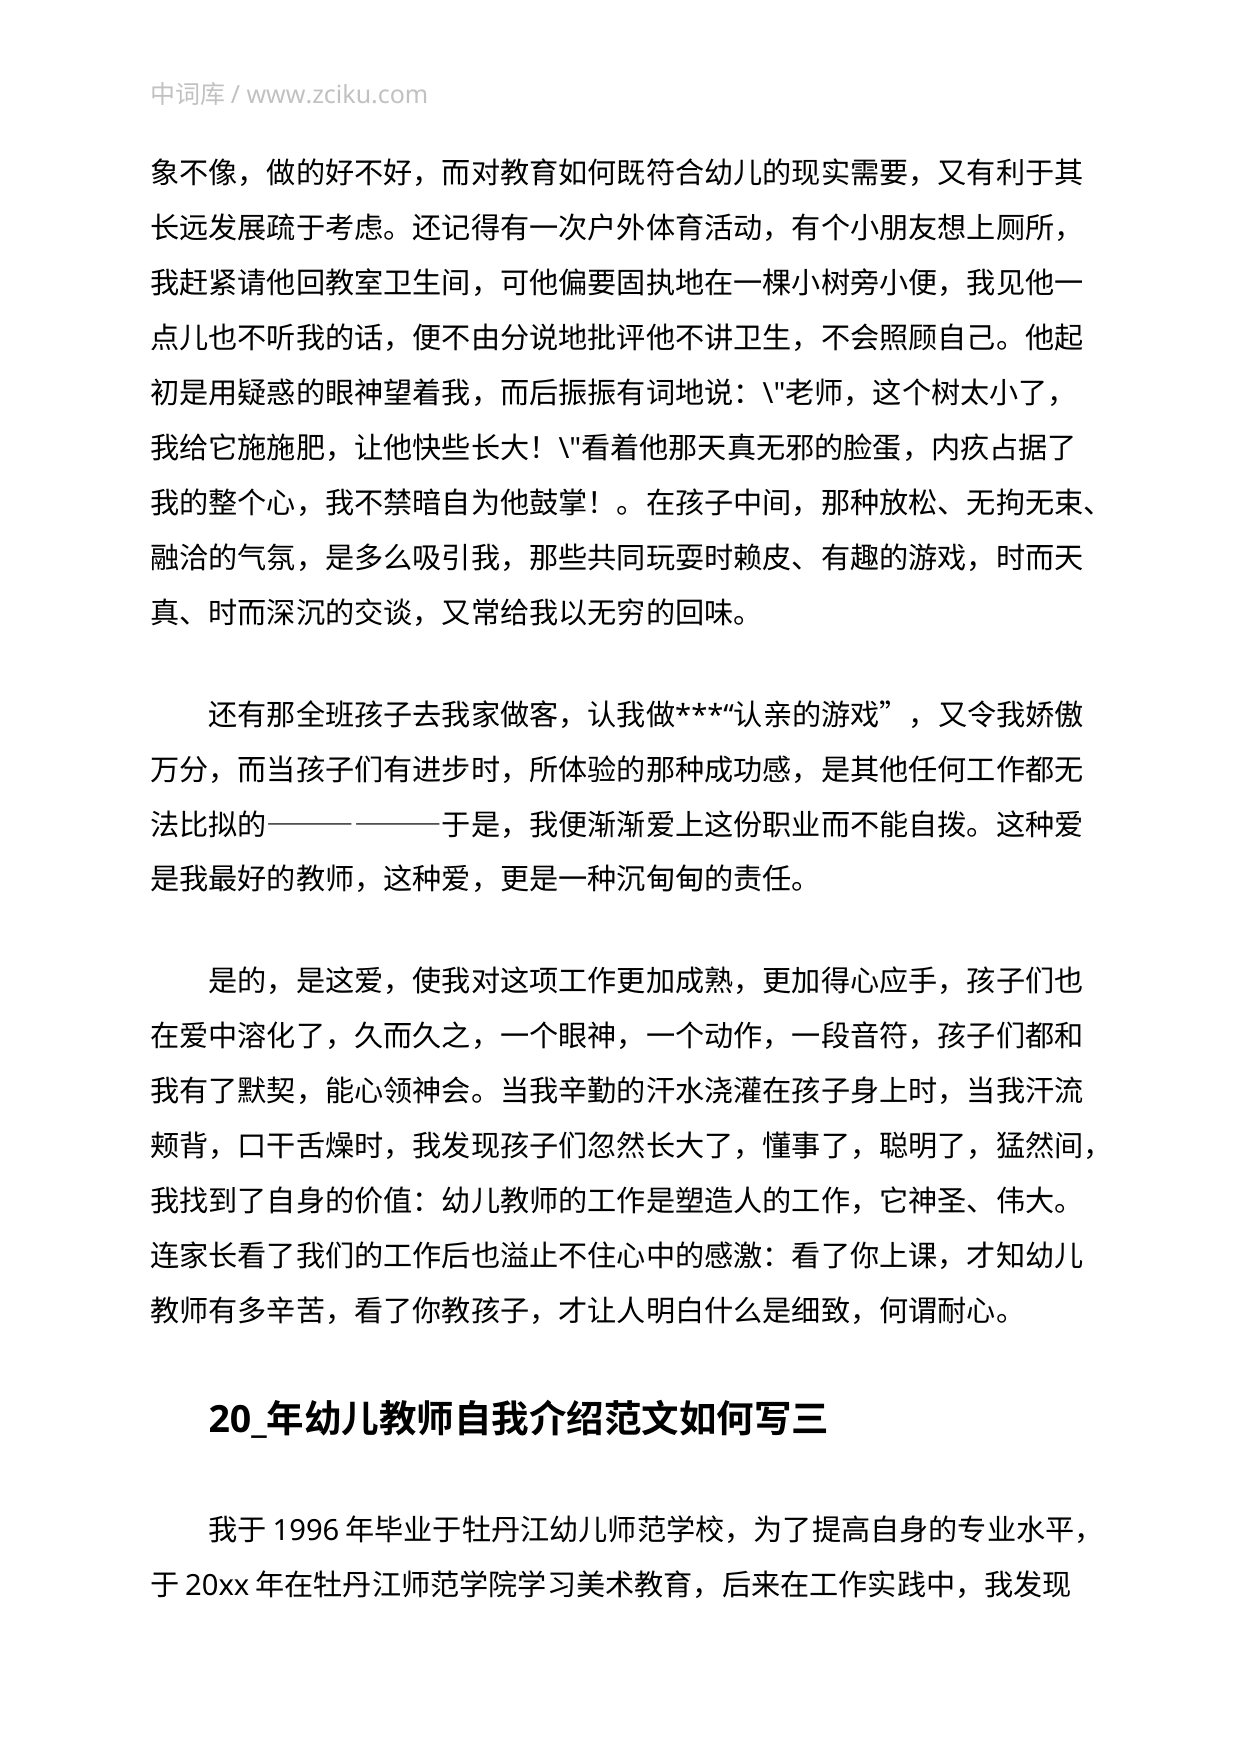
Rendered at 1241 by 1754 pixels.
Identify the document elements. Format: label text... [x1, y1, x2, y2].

text 20_年幼儿教师自我介绍范文如何写三 [150, 1389, 1090, 1443]
text 还有那全班孩子去我家做客，认我做***“认亲的游戏”，又令我娇傲万分，而当孩子们有进步时，所体验的那种成功感，是其他任何工作都无法比拟的——————于是，我便渐渐爱上这份职业而不能自拨。这种爱是我最好的教师，这种爱，更是一种沉甸甸的责任。 [150, 691, 1090, 898]
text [150, 150, 1090, 632]
text 是的，是这爱，使我对这项工作更加成熟，更加得心应手，孩子们也在爱中溶化了，久而久之，一个眼神，一个动作，一段音符，孩子们都和我有了默契，能心领神会。当我辛勤的汗水浇灌在孩子身上时，当我汗流颊背，口干舌燥时，我发现孩子们忽然长大了，懂事了，聪明了，猛然间，我找到了自身的价值：幼儿教师的工作是塑造人的工作，它神圣、伟大。连家长看了我们的工作后也溢止不住心中的感激：看了你上课，才知幼儿教师有多辛苦，看了你教孩子，才让人明白什么是细致，何谓耐心。 [150, 958, 1090, 1329]
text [150, 1506, 1090, 1604]
